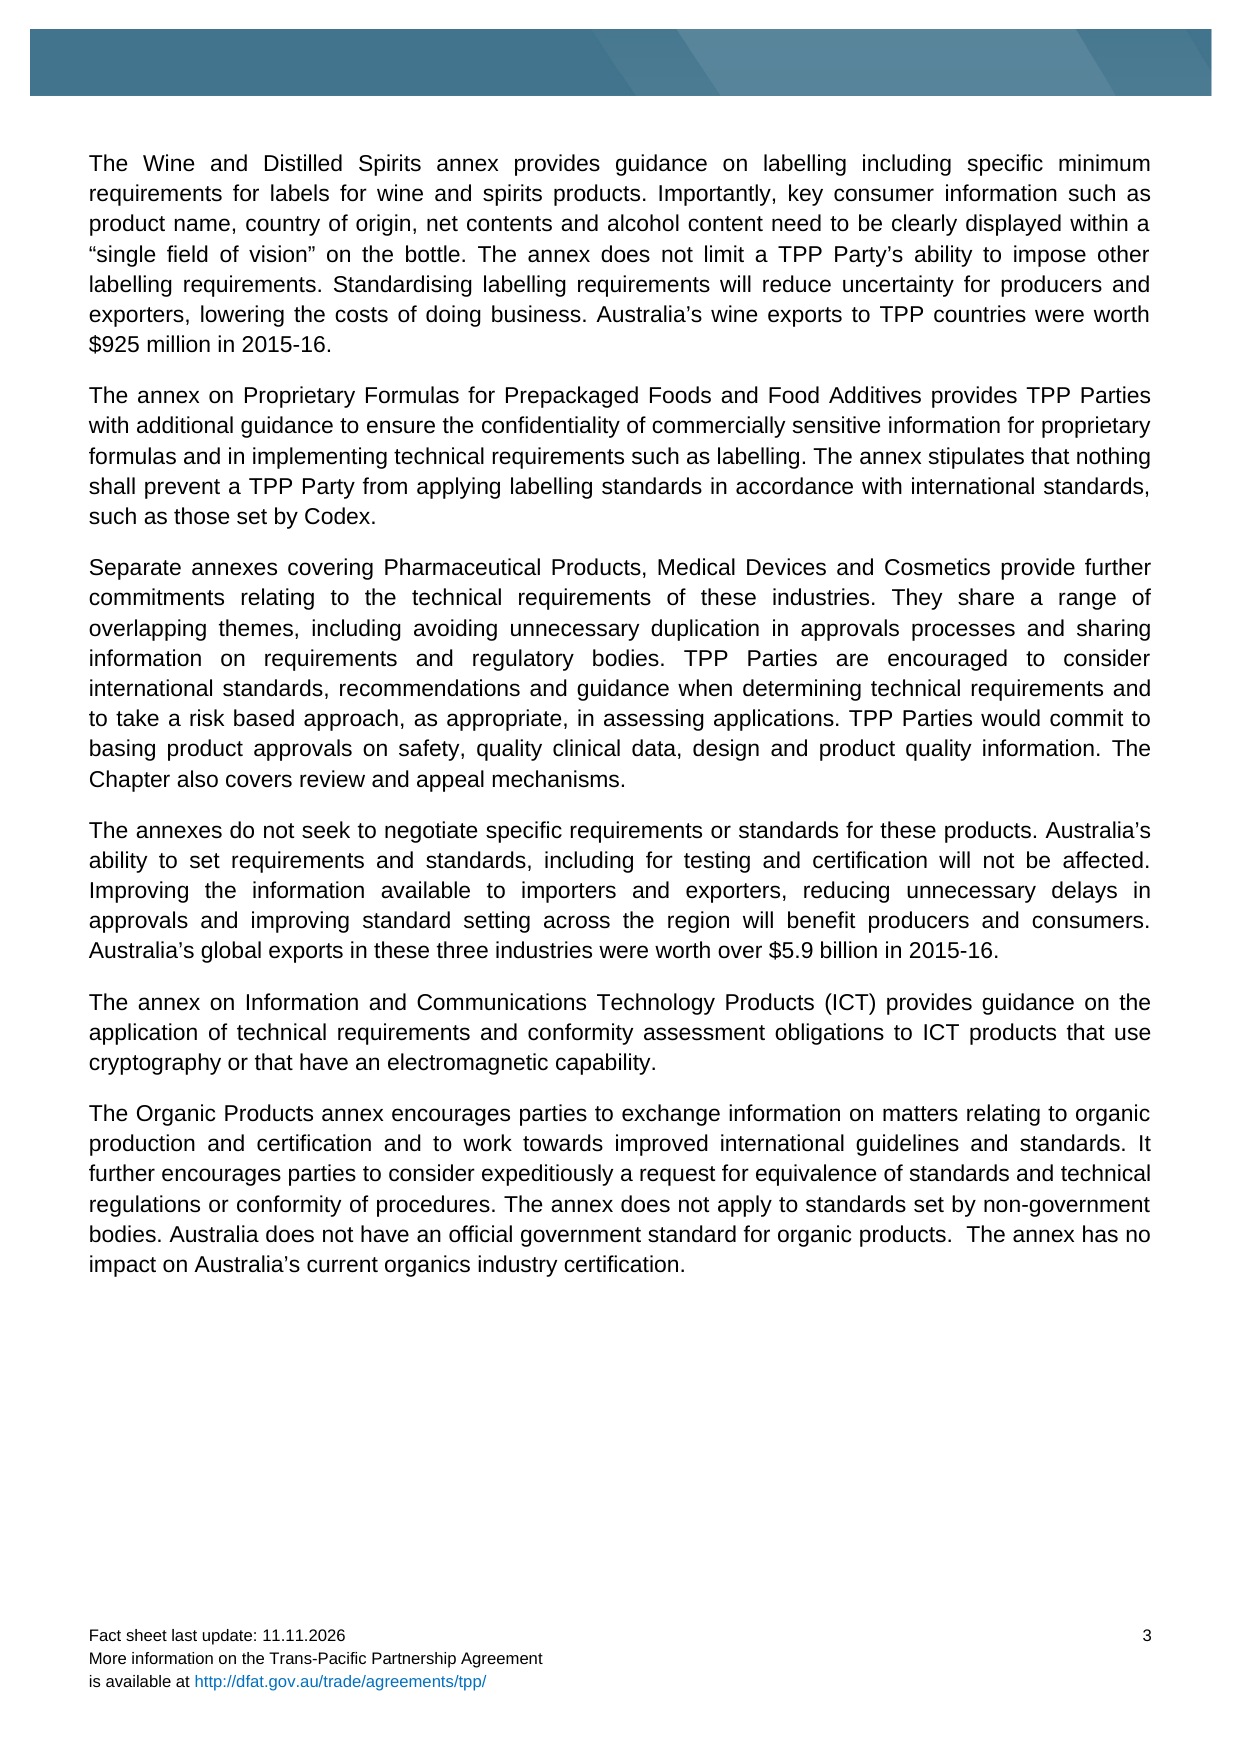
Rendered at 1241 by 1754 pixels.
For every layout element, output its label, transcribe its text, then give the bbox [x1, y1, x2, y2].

text Separate annexes covering Pharmaceutical Products, Medical Devices and Cosmetics provide further commitments relating to the technical requirements of these industries. They share a range of overlapping themes, including avoiding unnecessary duplication in approvals processes and sharing information on requirements and regulatory bodies. TPP Parties are encouraged to consider international standards, recommendations and guidance when determining technical requirements and to take a risk based approach, as appropriate, in assessing applications. TPP Parties would commit to basing product approvals on safety, quality clinical data, design and product quality information. The Chapter also covers review and appeal mechanisms. [89, 554, 1152, 792]
text The annexes do not seek to negotiate specific requirements or standards for these products. Australia’s ability to set requirements and standards, including for testing and certification will not be affected. Improving the information available to importers and exporters, reducing unnecessary delays in approvals and improving standard setting across the region will benefit producers and consumers. Australia’s global exports in these three industries were worth over $5.9 billion in 2015-16. [89, 817, 1152, 964]
text The Wine and Distilled Spirits annex provides guidance on labelling including specific minimum requirements for labels for wine and spirits products. Importantly, key consumer information such as product name, country of origin, net contents and alcohol content need to be clearly displayed within a “single field of vision” on the bottle. The annex does not limit a TPP Party’s ability to impose other labelling requirements. Standardising labelling requirements will reduce uncertainty for producers and exporters, lowering the costs of doing business. Australia’s wine exports to TPP countries were worth $925 million in 2015-16. [89, 150, 1152, 358]
text The Organic Products annex encourages parties to exchange information on matters relating to organic production and certification and to work towards improved international guidelines and standards. It further encourages parties to consider expeditiously a request for equivalence of standards and technical regulations or conformity of procedures. The annex does not apply to standards set by non-government bodies. Australia does not have an official government standard for organic products. The annex has no impact on Australia’s current organics industry certification. [89, 1100, 1152, 1277]
text The annex on Information and Communications Technology Products (ICT) provides guidance on the application of technical requirements and conformity assessment obligations to ICT products that use cryptography or that have an electromagnetic capability. [89, 988, 1152, 1075]
text The annex on Proprietary Formulas for Prepackaged Foods and Food Additives provides TPP Parties with additional guidance to ensure the confidentiality of commercially sensitive information for proprietary formulas and in implementing technical requirements such as labelling. The annex stipulates that nothing shall prevent a TPP Party from applying labelling standards in accordance with international standards, such as those set by Codex. [89, 382, 1152, 529]
picture [0, 0, 1241, 96]
